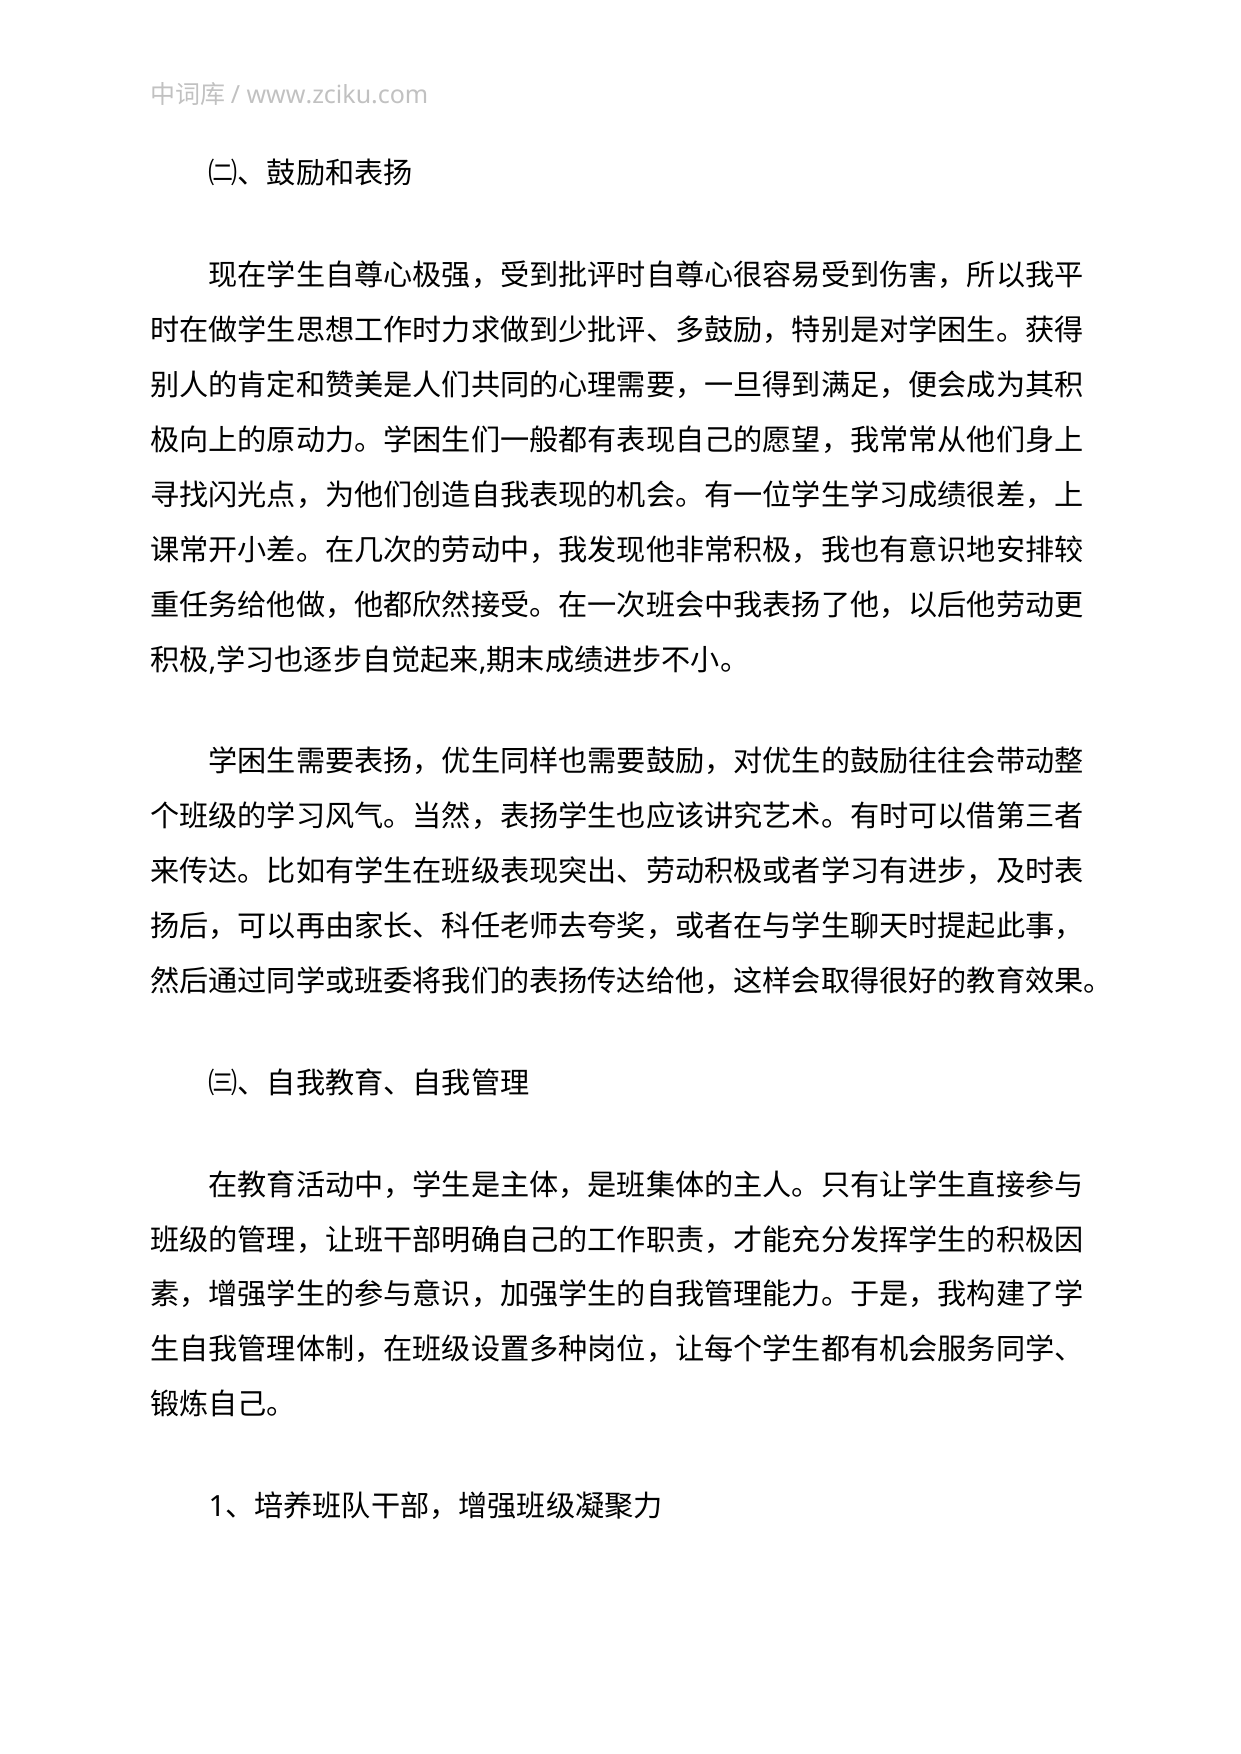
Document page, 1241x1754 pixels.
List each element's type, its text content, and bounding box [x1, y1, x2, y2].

text 1、培养班队干部，增强班级凝聚力 [150, 1482, 1090, 1525]
text ㈡、鼓励和表扬 [150, 150, 1090, 192]
text 学困生需要表扬，优生同样也需要鼓励，对优生的鼓励往往会带动整个班级的学习风气。当然，表扬学生也应该讲究艺术。有时可以借第三者来传达。比如有学生在班级表现突出、劳动积极或者学习有进步，及时表扬后，可以再由家长、科任老师去夸奖，或者在与学生聊天时提起此事，然后通过同学或班委将我们的表扬传达给他，这样会取得很好的教育效果。 [150, 738, 1090, 1000]
text ㈢、自我教育、自我管理 [150, 1059, 1090, 1102]
text 在教育活动中，学生是主体，是班集体的主人。只有让学生直接参与班级的管理，让班干部明确自己的工作职责，才能充分发挥学生的积极因素，增强学生的参与意识，加强学生的自我管理能力。于是，我构建了学生自我管理体制，在班级设置多种岗位，让每个学生都有机会服务同学、锻炼自己。 [150, 1161, 1090, 1423]
text 现在学生自尊心极强，受到批评时自尊心很容易受到伤害，所以我平时在做学生思想工作时力求做到少批评、多鼓励，特别是对学困生。获得别人的肯定和赞美是人们共同的心理需要，一旦得到满足，便会成为其积极向上的原动力。学困生们一般都有表现自己的愿望，我常常从他们身上寻找闪光点，为他们创造自我表现的机会。有一位学生学习成绩很差，上课常开小差。在几次的劳动中，我发现他非常积极，我也有意识地安排较重任务给他做，他都欣然接受。在一次班会中我表扬了他，以后他劳动更积极,学习也逐步自觉起来,期末成绩进步不小。 [150, 252, 1090, 678]
